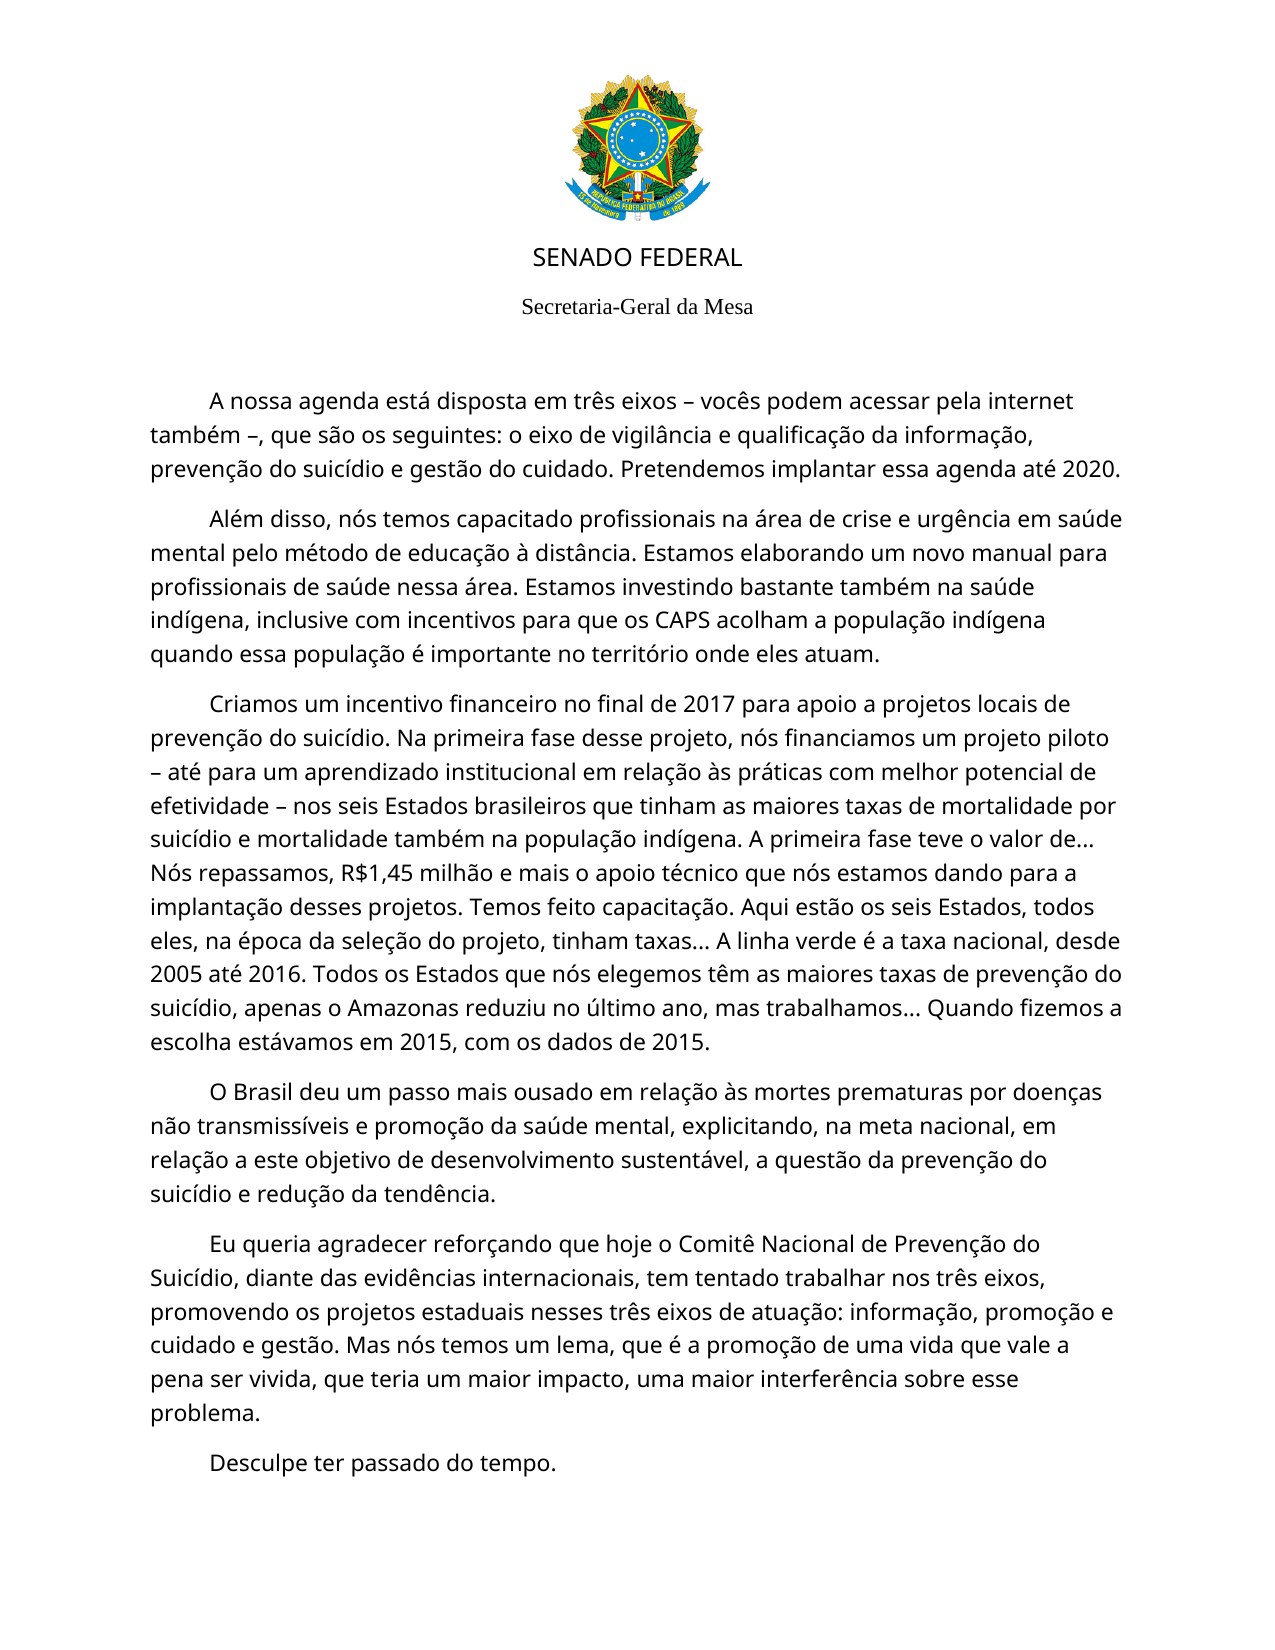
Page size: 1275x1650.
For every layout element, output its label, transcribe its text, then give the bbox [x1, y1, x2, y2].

text Eu queria agradecer reforçando que hoje o Comitê Nacional de Prevenção do Suicídio, diante das evidências internacionais, tem tentado trabalhar nos três eixos, promovendo os projetos estaduais nesses três eixos de atuação: informação, promoção e cuidado e gestão. Mas nós temos um lema, que é a promoção de uma vida que vale a pena ser vivida, que teria um maior impacto, uma maior interferência sobre esse problema. [150, 1228, 1125, 1428]
text O Brasil deu um passo mais ousado em relação às mortes prematuras por doenças não transmissíveis e promoção da saúde mental, explicitando, na meta nacional, em relação a este objetivo de desenvolvimento sustentável, a questão da prevenção do suicídio e redução da tendência. [150, 1076, 1125, 1209]
text Além disso, nós temos capacitado profissionais na área de crise e urgência em saúde mental pelo método de educação à distância. Estamos elaborando um novo manual para profissionais de saúde nessa área. Estamos investindo bastante também na saúde indígena, inclusive com incentivos para que os CAPS acolham a população indígena quando essa população é importante no território onde eles atuam. [150, 503, 1125, 669]
text Desculpe ter passado do tempo. [150, 1447, 1125, 1478]
text Criamos um incentivo financeiro no final de 2017 para apoio a projetos locais de prevenção do suicídio. Na primeira fase desse projeto, nós financiamos um projeto piloto – até para um aprendizado institucional em relação às práticas com melhor potencial de efetividade – nos seis Estados brasileiros que tinham as maiores taxas de mortalidade por suicídio e mortalidade também na população indígena. A primeira fase teve o valor de... Nós repassamos, R$1,45 milhão e mais o apoio técnico que nós estamos dando para a implantação desses projetos. Temos feito capacitação. Aqui estão os seis Estados, todos eles, na época da seleção do projeto, tinham taxas... A linha verde é a taxa nacional, desde 2005 até 2016. Todos os Estados que nós elegemos têm as maiores taxas de prevenção do suicídio, apenas o Amazonas reduziu no último ano, mas trabalhamos... Quando fizemos a escolha estávamos em 2015, com os dados de 2015. [150, 688, 1125, 1057]
picture [564, 75, 711, 221]
text A nossa agenda está disposta em três eixos – vocês podem acessar pela internet também –, que são os seguintes: o eixo de vigilância e qualificação da informação, prevenção do suicídio e gestão do cuidado. Pretendemos implantar essa agenda até 2020. [150, 385, 1125, 484]
